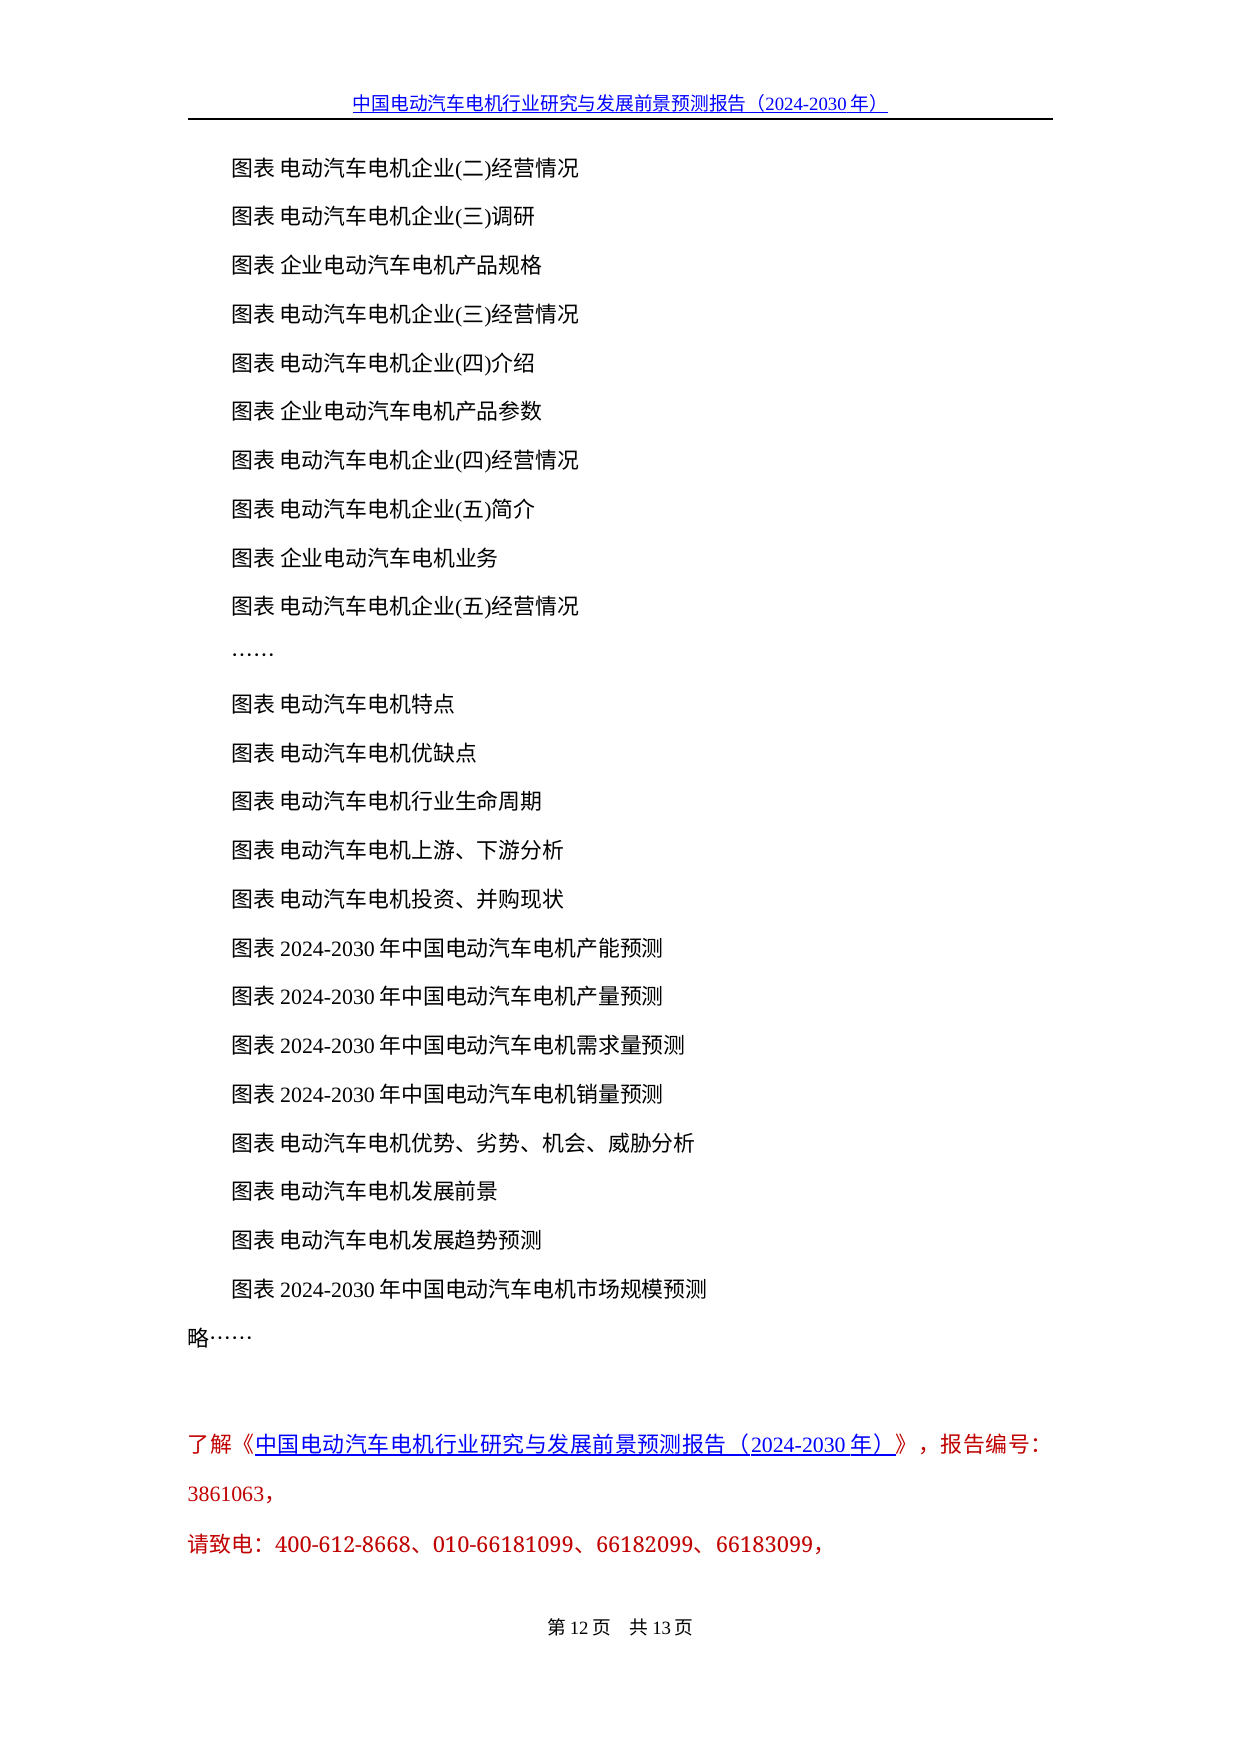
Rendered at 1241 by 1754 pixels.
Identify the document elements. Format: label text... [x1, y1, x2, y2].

text 了解《中国电动汽车电机行业研究与发展前景预测报告（2024-2030年）》，报告编号：3861063， [187, 1427, 1053, 1508]
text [187, 150, 1053, 1353]
text 请致电：400-612-8668、010-66181099、66182099、66183099， [187, 1527, 1053, 1559]
